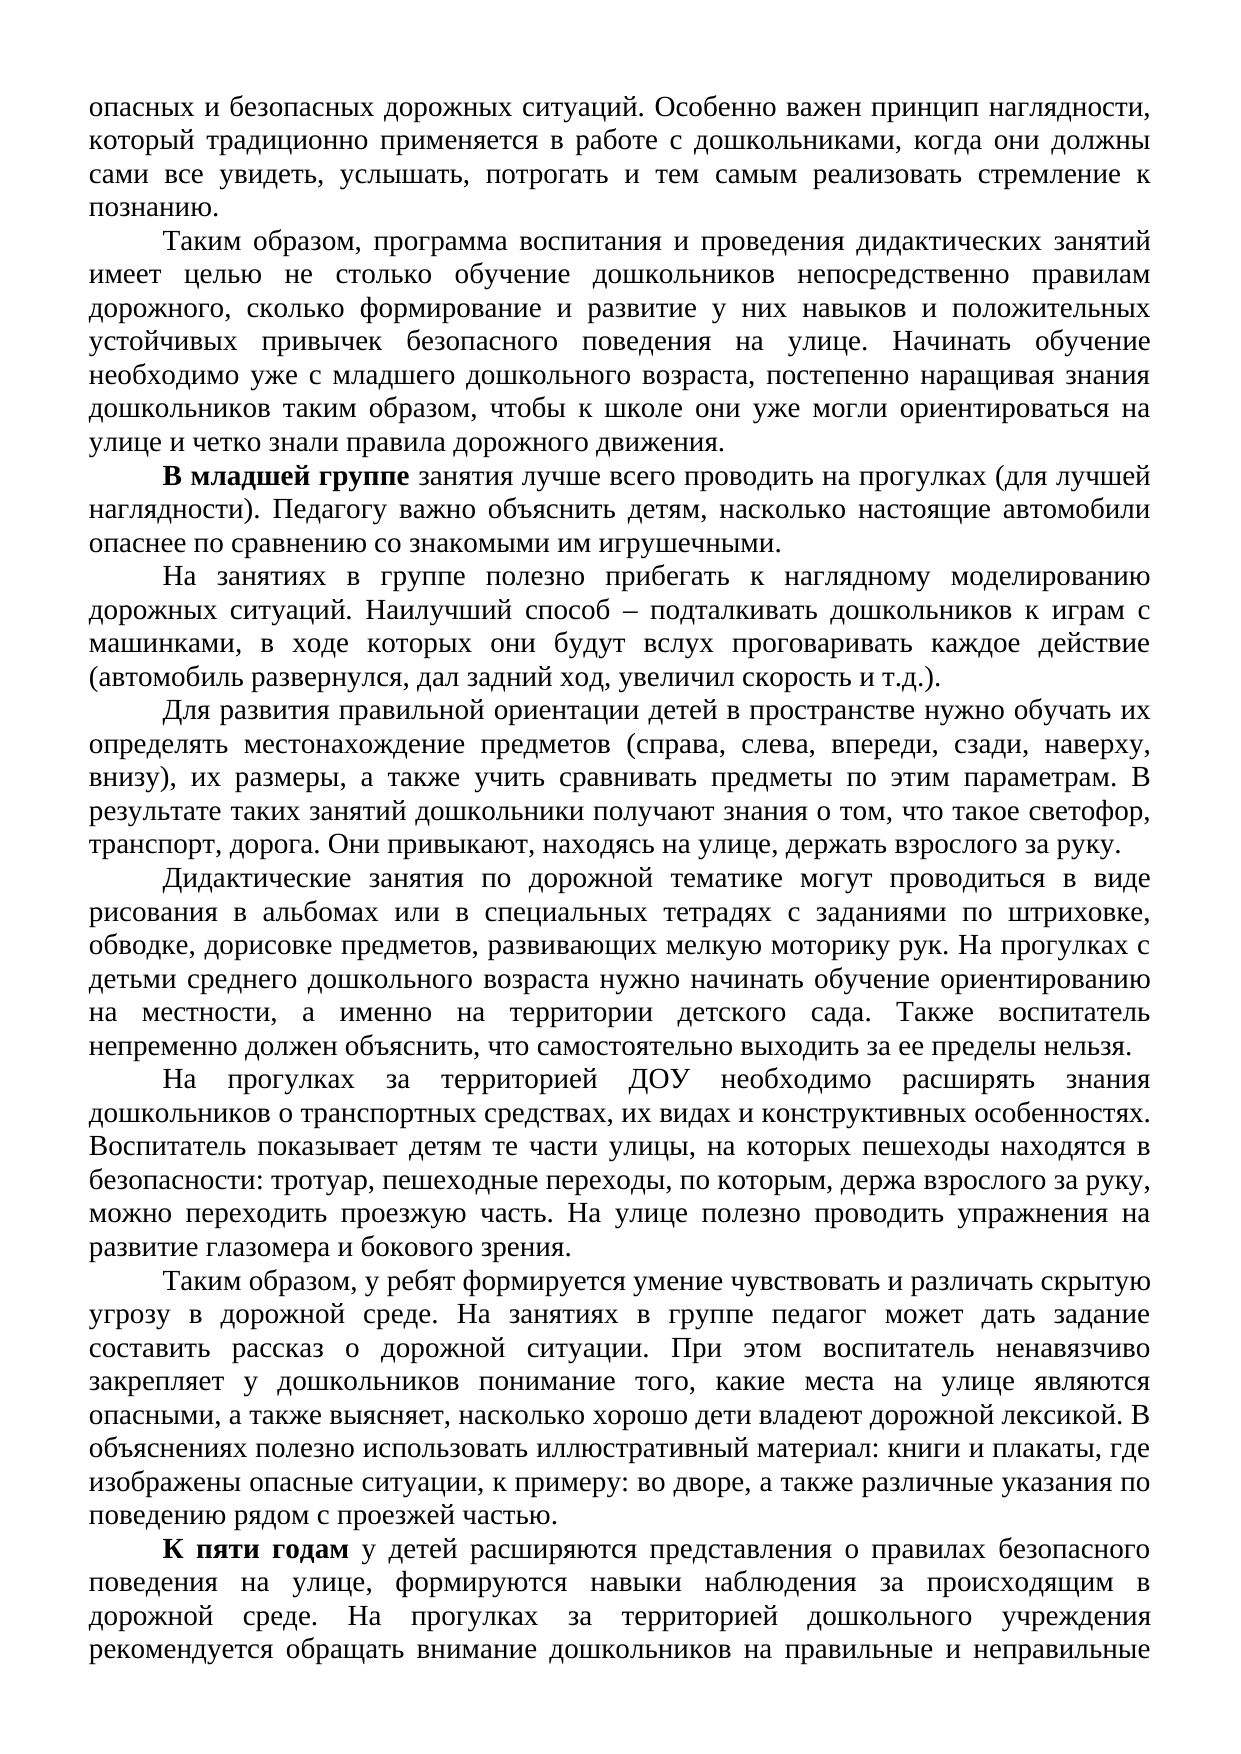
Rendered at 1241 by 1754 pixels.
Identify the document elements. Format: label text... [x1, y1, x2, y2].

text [89, 1531, 1152, 1665]
text Для развития правильной ориентации детей в пространстве нужно обучать их определять местонахождение предметов (справа, слева, впереди, сзади, наверху, внизу), их размеры, а также учить сравнивать предметы по этим параметрам. В результате таких занятий дошкольники получают знания о том, что такое светофор, транспорт, дорога. Они привыкают, находясь на улице, держать взрослого за руку. [89, 692, 1152, 860]
text Таким образом, программа воспитания и проведения дидактических занятий имеет целью не столько обучение дошкольников непосредственно правилам дорожного, сколько формирование и развитие у них навыков и положительных устойчивых привычек безопасного поведения на улице. Начинать обучение необходимо уже с младшего дошкольного возраста, постепенно наращивая знания дошкольников таким образом, чтобы к школе они уже могли ориентироваться на улице и четко знали правила дорожного движения. [89, 223, 1152, 458]
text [89, 89, 1152, 223]
text Таким образом, у ребят формируется умение чувствовать и различать скрытую угрозу в дорожной среде. На занятиях в группе педагог может дать задание составить рассказ о дорожной ситуации. При этом воспитатель ненавязчиво закрепляет у дошкольников понимание того, какие места на улице являются опасными, а также выясняет, насколько хорошо дети владеют дорожной лексикой. В объяснениях полезно использовать иллюстративный материал: книги и плакаты, где изображены опасные ситуации, к примеру: во дворе, а также различные указания по поведению рядом с проезжей частью. [89, 1263, 1152, 1531]
text На занятиях в группе полезно прибегать к наглядному моделированию дорожных ситуаций. Наилучший способ – подталкивать дошкольников к играм с машинками, в ходе которых они будут вслух проговаривать каждое действие (автомобиль развернулся, дал задний ход, увеличил скорость и т.д.). [89, 558, 1152, 692]
text Дидактические занятия по дорожной тематике могут проводиться в виде рисования в альбомах или в специальных тетрадях с заданиями по штриховке, обводке, дорисовке предметов, развивающих мелкую моторику рук. На прогулках с детьми среднего дошкольного возраста нужно начинать обучение ориентированию на местности, а именно на территории детского сада. Также воспитатель непременно должен объяснить, что самостоятельно выходить за ее пределы нельзя. [89, 860, 1152, 1061]
text На прогулках за территорией ДОУ необходимо расширять знания дошкольников о транспортных средствах, их видах и конструктивных особенностях. Воспитатель показывает детям те части улицы, на которых пешеходы находятся в безопасности: тротуар, пешеходные переходы, по которым, держа взрослого за руку, можно переходить проезжую часть. На улице полезно проводить упражнения на развитие глазомера и бокового зрения. [89, 1061, 1152, 1263]
text В младшей группе занятия лучше всего проводить на прогулках (для лучшей наглядности). Педагогу важно объяснить детям, насколько настоящие автомобили опаснее по сравнению со знакомыми им игрушечными. [89, 458, 1152, 558]
